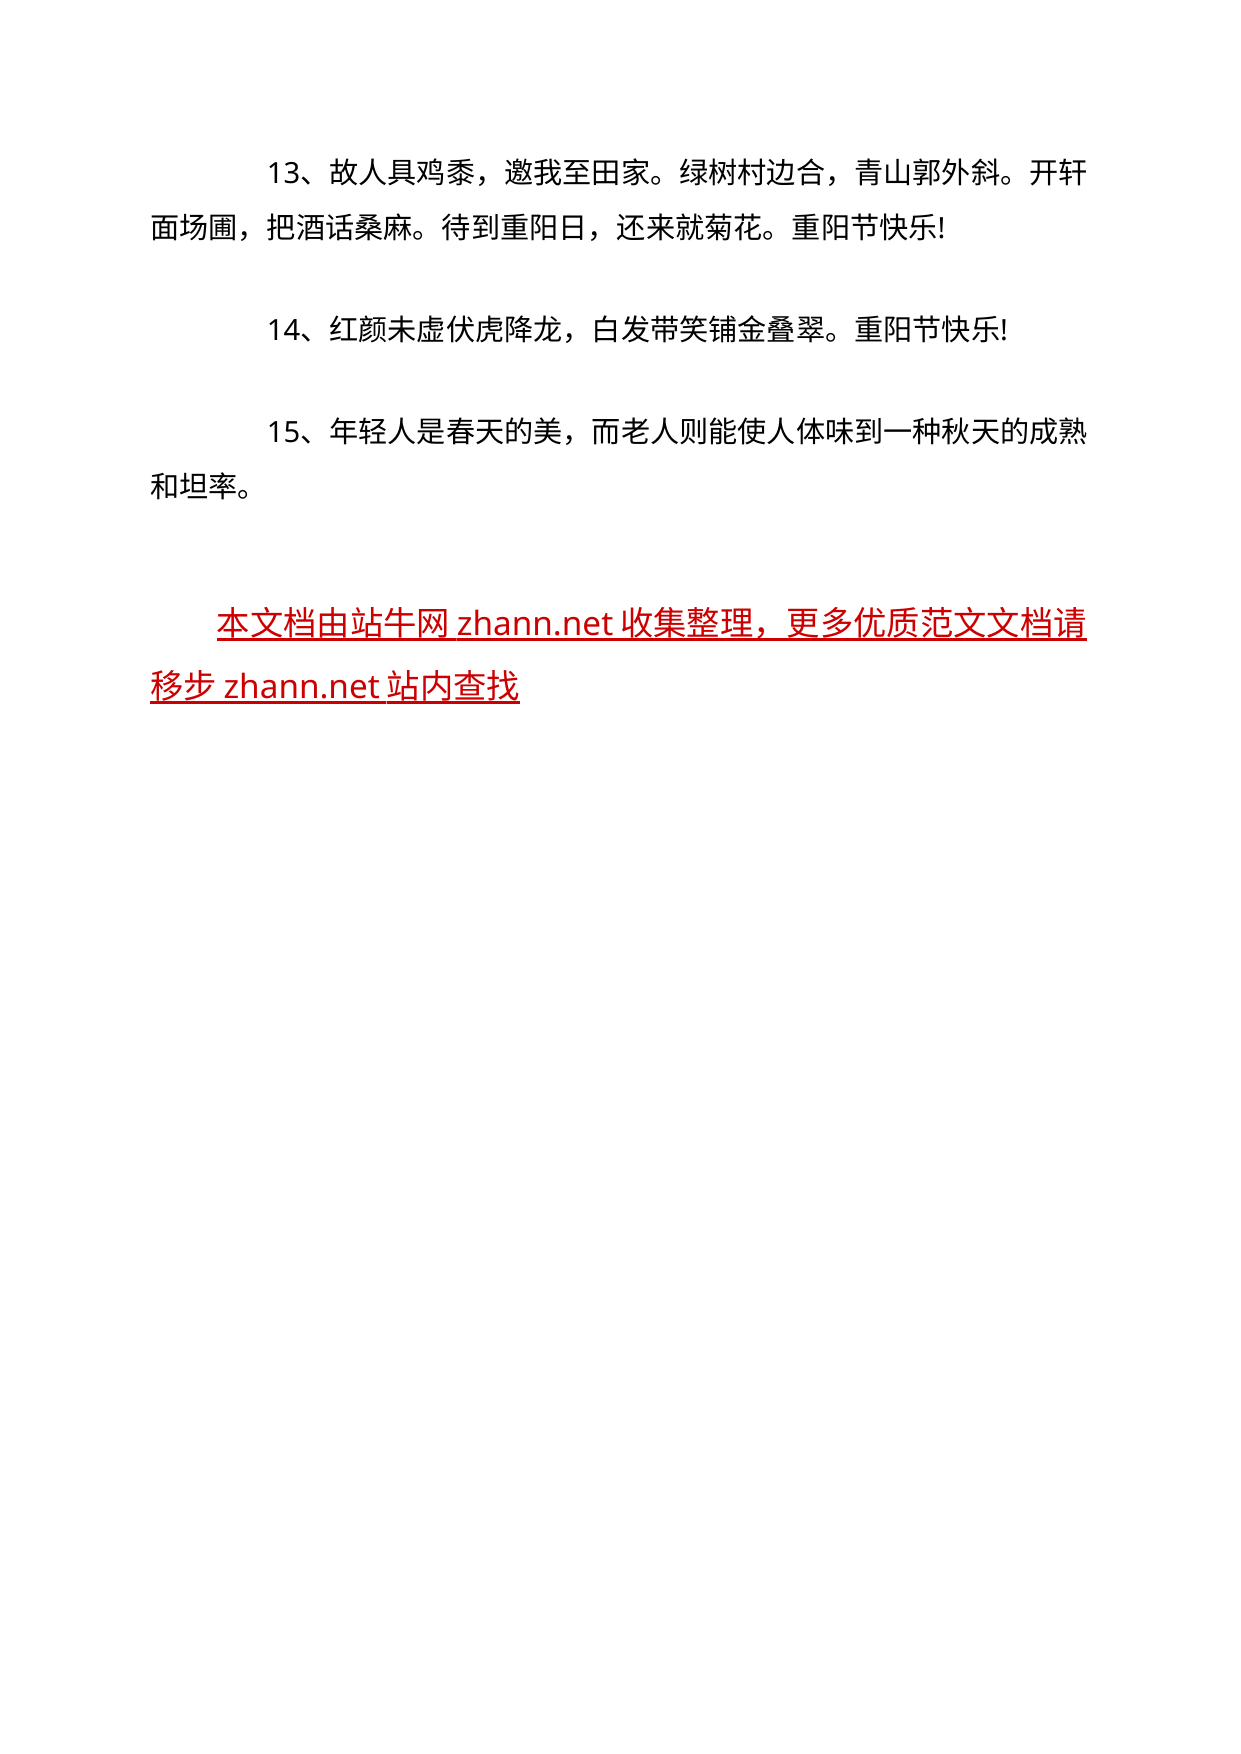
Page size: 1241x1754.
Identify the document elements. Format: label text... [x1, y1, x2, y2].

text 14、红颜未虚伏虎降龙，白发带笑铺金叠翠。重阳节快乐! [150, 307, 1090, 349]
text 13、故人具鸡黍，邀我至田家。绿树村边合，青山郭外斜。开轩面场圃，把酒话桑麻。待到重阳日，还来就菊花。重阳节快乐! [150, 150, 1090, 247]
text 15、年轻人是春天的美，而老人则能使人体味到一种秋天的成熟和坦率。 [150, 409, 1090, 506]
text 本文档由站牛网zhann.net收集整理，更多优质范文文档请移步zhann.net站内查找 [150, 597, 1090, 708]
